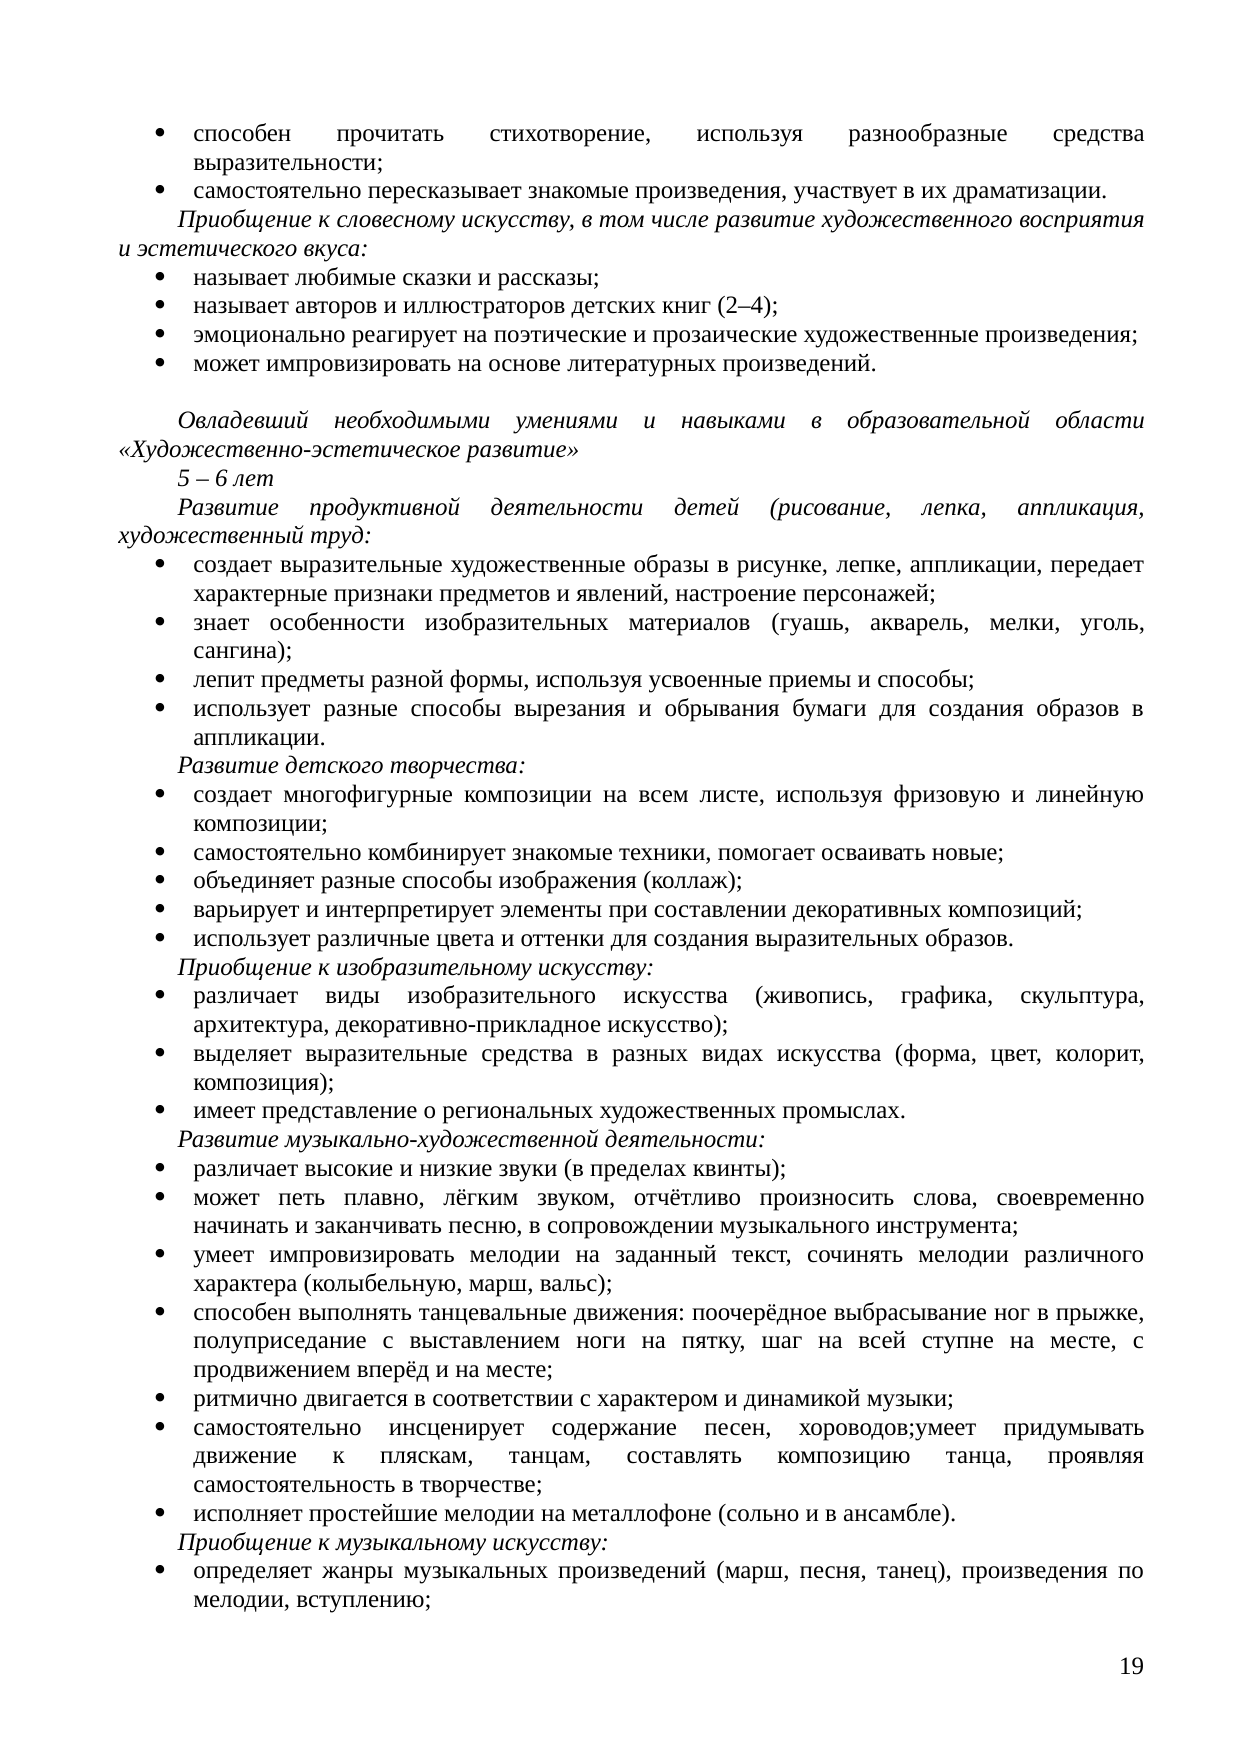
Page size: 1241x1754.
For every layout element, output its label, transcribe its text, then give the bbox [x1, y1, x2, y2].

list называет любимые сказки и рассказы; [156, 262, 1145, 291]
list может петь плавно, лёгким звуком, отчётливо произносить слова, своевременно начинать и заканчивать песню, в сопровождении музыкального инструмента; [156, 1182, 1145, 1239]
text Приобщение к музыкальному искусству: [118, 1527, 1145, 1556]
list создает выразительные художественные образы в рисунке, лепке, аппликации, передает характерные признаки предметов и явлений, настроение персонажей; [156, 549, 1145, 607]
list эмоционально реагирует на поэтические и прозаические художественные произведения; [156, 319, 1145, 348]
list использует различные цвета и оттенки для создания выразительных образов. [156, 923, 1145, 952]
list лепит предметы разной формы, используя усвоенные приемы и способы; [156, 664, 1145, 693]
text Развитие продуктивной деятельности детей (рисование, лепка, аппликация, художественный труд: [118, 492, 1145, 549]
text 5 – 6 лет [118, 463, 1145, 492]
list способен прочитать стихотворение, используя разнообразные средства выразительности; [156, 118, 1145, 176]
text Приобщение к словесному искусству, в том числе развитие художественного восприятия и эстетического вкуса: [118, 204, 1145, 262]
list имеет представление о региональных художественных промыслах. [156, 1096, 1145, 1124]
list способен выполнять танцевальные движения: поочерёдное выбрасывание ног в прыжке, полуприседание с выставлением ноги на пятку, шаг на всей ступне на месте, с продвижением вперёд и на месте; [156, 1297, 1145, 1383]
list определяет жанры музыкальных произведений (марш, песня, танец), произведения по мелодии, вступлению; [156, 1556, 1145, 1613]
text Приобщение к изобразительному искусству: [118, 952, 1145, 981]
list ритмично двигается в соответствии с характером и динамикой музыки; [156, 1383, 1145, 1412]
list исполняет простейшие мелодии на металлофоне (сольно и в ансамбле). [156, 1498, 1145, 1527]
text Овладевший необходимыми умениями и навыками в образовательной области «Художественно-эстетическое развитие» [118, 406, 1145, 463]
list варьирует и интерпретирует элементы при составлении декоративных композиций; [156, 894, 1145, 923]
list различает высокие и низкие звуки (в пределах квинты); [156, 1153, 1145, 1182]
text Развитие детского творчества: [118, 751, 1145, 779]
list самостоятельно комбинирует знакомые техники, помогает осваивать новые; [156, 837, 1145, 866]
text Развитие музыкально-художественной деятельности: [118, 1124, 1145, 1153]
list выделяет выразительные средства в разных видах искусства (форма, цвет, колорит, композиция); [156, 1038, 1145, 1096]
list объединяет разные способы изображения (коллаж); [156, 866, 1145, 894]
list различает виды изобразительного искусства (живопись, графика, скульптура, архитектура, декоративно-прикладное искусство); [156, 981, 1145, 1038]
list умеет импровизировать мелодии на заданный текст, сочинять мелодии различного характера (колыбельную, марш, вальс); [156, 1239, 1145, 1297]
list самостоятельно пересказывает знакомые произведения, участвует в их драматизации. [156, 176, 1145, 204]
list может импровизировать на основе литературных произведений. [156, 348, 1145, 377]
list самостоятельно инсценирует содержание песен, хороводов;умеет придумывать движение к пляскам, танцам, составлять композицию танца, проявляя самостоятельность в творчестве; [156, 1412, 1145, 1498]
list называет авторов и иллюстраторов детских книг (2–4); [156, 291, 1145, 319]
list знает особенности изобразительных материалов (гуашь, акварель, мелки, уголь, сангина); [156, 607, 1145, 664]
list создает многофигурные композиции на всем листе, используя фризовую и линейную композиции; [156, 779, 1145, 837]
list использует разные способы вырезания и обрывания бумаги для создания образов в аппликации. [156, 693, 1145, 751]
